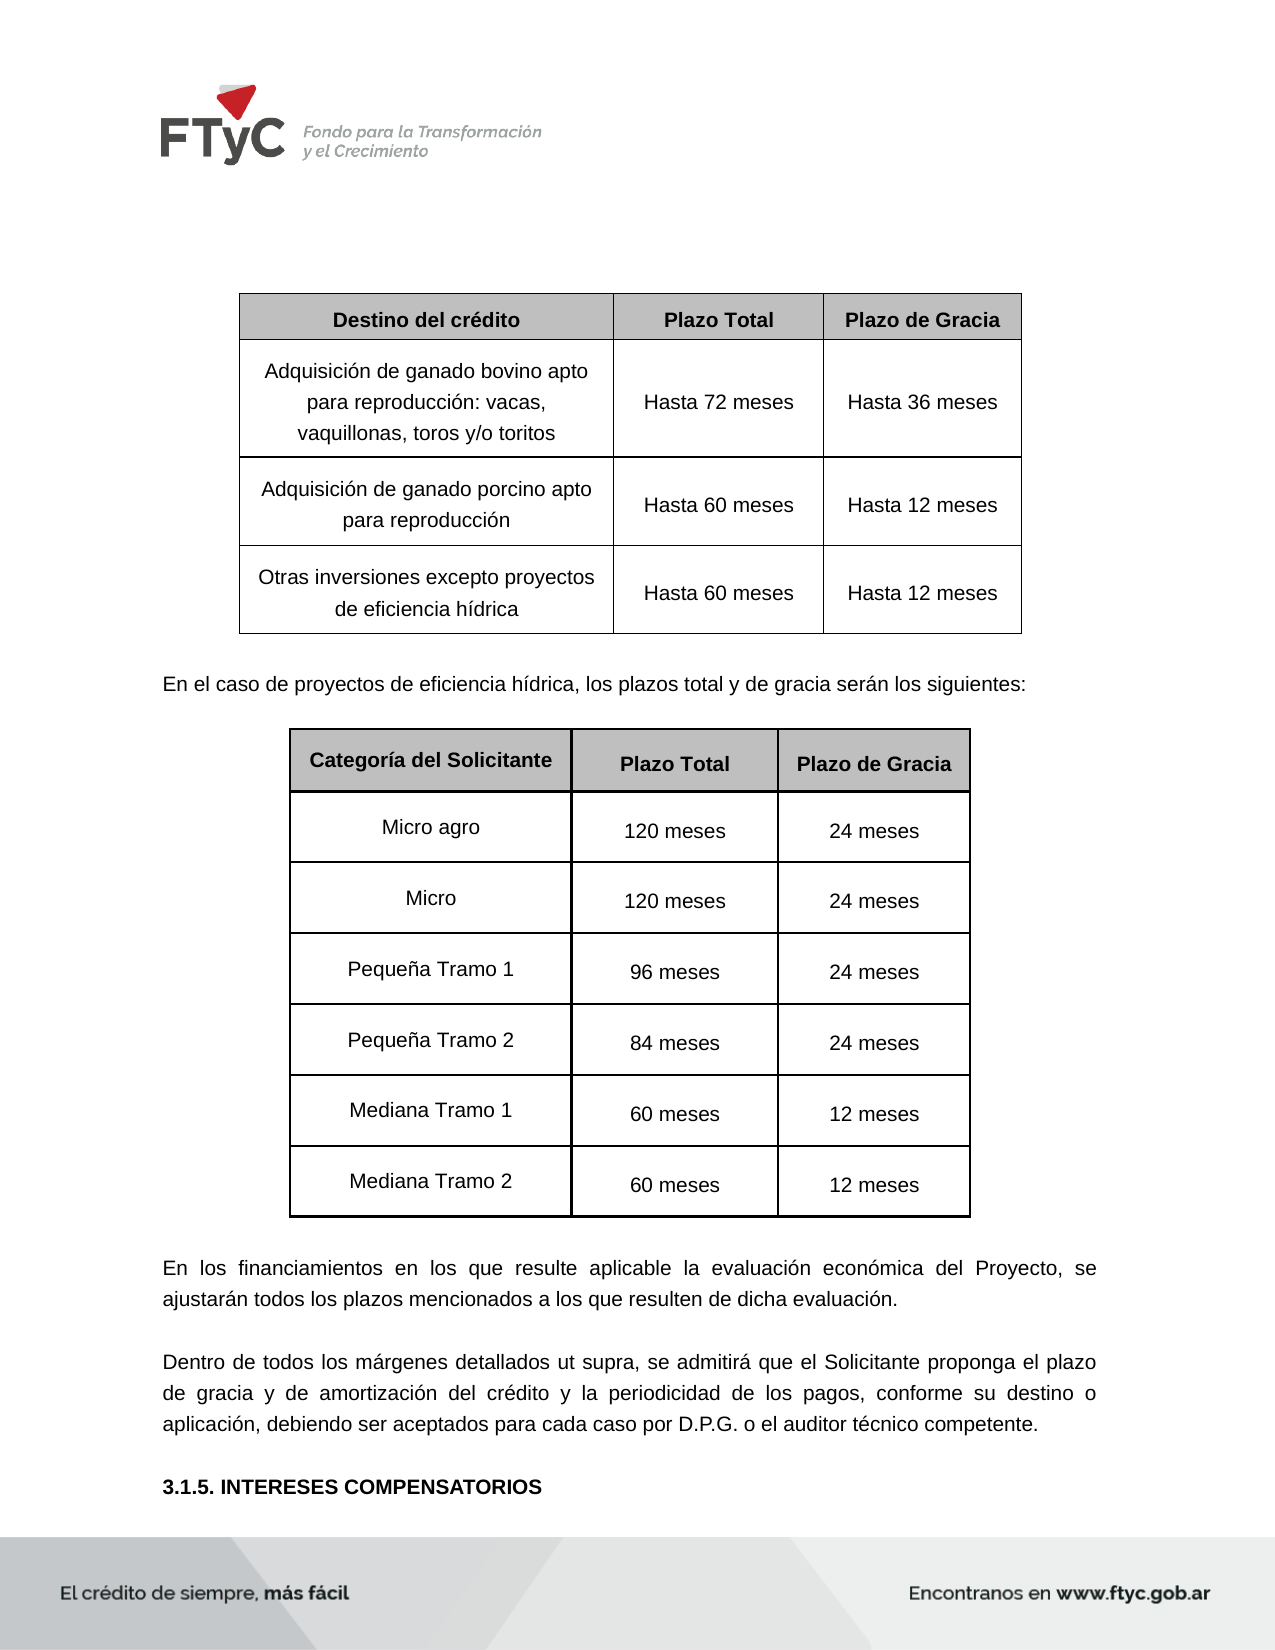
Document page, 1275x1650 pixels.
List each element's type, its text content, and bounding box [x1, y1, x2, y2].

table_cell Hasta 60 meses [614, 546, 823, 633]
table_header Plazo de Gracia [824, 294, 1021, 339]
table_cell 24 meses [779, 934, 969, 1003]
table_cell Adquisición de ganado porcino apto para reproducción [240, 458, 613, 544]
table_cell 12 meses [779, 1147, 969, 1215]
text 3.1.5. INTERESES COMPENSATORIOS [162, 1467, 1098, 1499]
table_header Plazo de Gracia [779, 730, 969, 790]
table_cell Hasta 12 meses [824, 546, 1021, 633]
table_cell Mediana Tramo 1 [291, 1076, 570, 1144]
table_cell 96 meses [573, 934, 777, 1003]
table_header Destino del crédito [240, 294, 613, 339]
table_cell 24 meses [779, 863, 969, 932]
table_cell 120 meses [573, 863, 777, 932]
table_cell Pequeña Tramo 1 [291, 934, 570, 1003]
table_cell Hasta 36 meses [824, 340, 1021, 456]
text En los financiamientos en los que resulte aplicable la evaluación económica del Proyecto, se ajustarán todos los plazos mencionados a los que resulten de dicha evaluación. [162, 1249, 1098, 1311]
table_cell Hasta 60 meses [614, 458, 823, 544]
table_header Categoría del Solicitante [291, 730, 570, 790]
table_header Plazo Total [573, 730, 777, 790]
table_cell 24 meses [779, 793, 969, 861]
table_cell Pequeña Tramo 2 [291, 1005, 570, 1074]
table_cell 120 meses [573, 793, 777, 861]
table_cell Otras inversiones excepto proyectos de eficiencia hídrica [240, 546, 613, 633]
table_cell Micro [291, 863, 570, 932]
table_cell 84 meses [573, 1005, 777, 1074]
table_cell 12 meses [779, 1076, 969, 1144]
picture [0, 1537, 1275, 1650]
table_cell Hasta 12 meses [824, 458, 1021, 544]
table_cell Hasta 72 meses [614, 340, 823, 456]
table_cell Adquisición de ganado bovino apto para reproducción: vacas, vaquillonas, toros y/o toritos [240, 340, 613, 456]
picture [118, 44, 578, 217]
table_cell 24 meses [779, 1005, 969, 1074]
text En el caso de proyectos de eficiencia hídrica, los plazos total y de gracia serán los siguientes: [162, 665, 1098, 696]
table_cell 60 meses [573, 1147, 777, 1215]
table_cell Mediana Tramo 2 [291, 1147, 570, 1215]
table_cell 60 meses [573, 1076, 777, 1144]
table_cell Micro agro [291, 793, 570, 861]
text Dentro de todos los márgenes detallados ut supra, se admitirá que el Solicitante proponga el plazo de gracia y de amortización del crédito y la periodicidad de los pagos, conforme su destino o aplicación, debiendo ser aceptados para cada caso por D.P.G. o el auditor técnico competente. [162, 1342, 1098, 1436]
table_header Plazo Total [614, 294, 823, 339]
